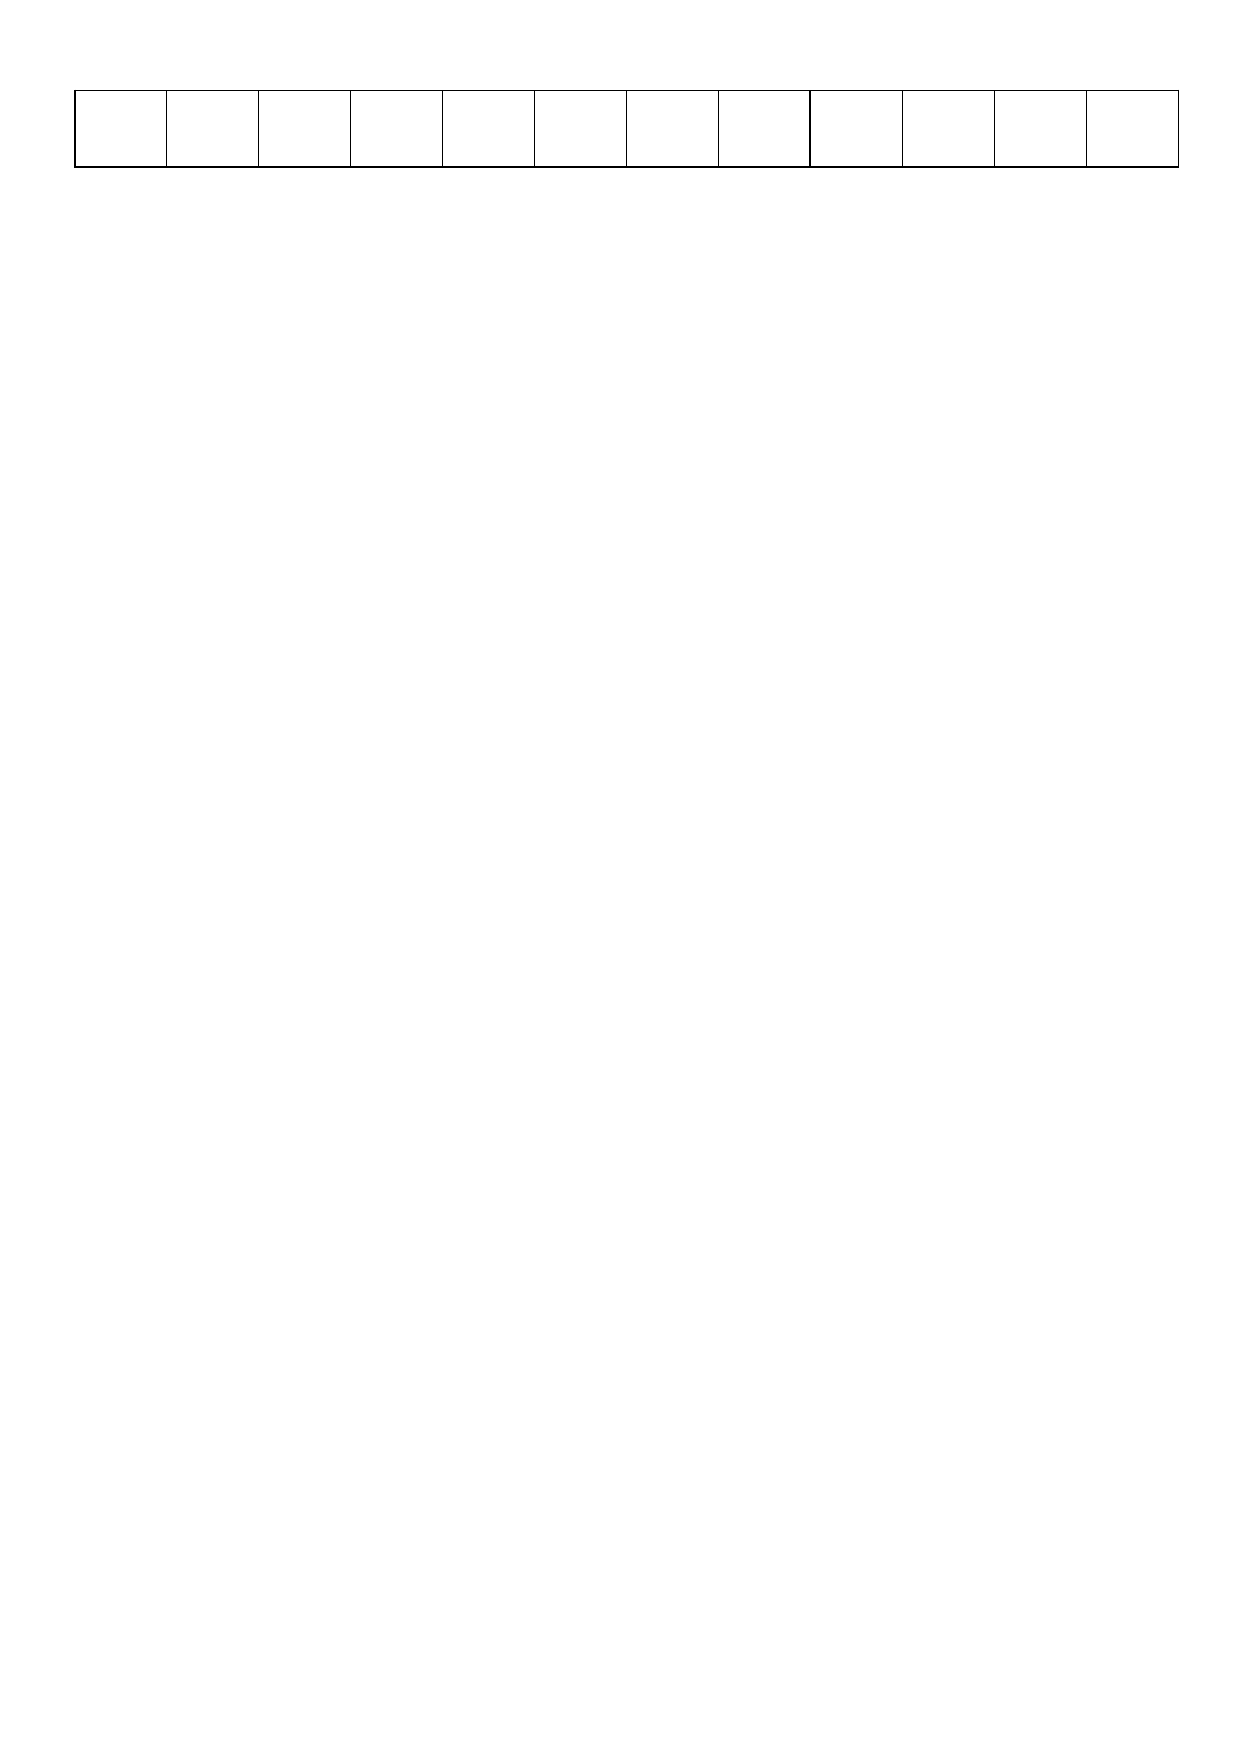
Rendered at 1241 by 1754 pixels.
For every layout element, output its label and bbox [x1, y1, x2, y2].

table_cell [811, 91, 902, 166]
table_cell [443, 91, 534, 166]
table_cell [995, 91, 1086, 166]
table_cell [627, 91, 718, 166]
table_cell [903, 91, 994, 166]
table_cell [167, 91, 258, 166]
table_cell [1087, 91, 1178, 166]
table_cell [719, 91, 809, 166]
table_cell [351, 91, 442, 166]
table_cell [259, 91, 350, 166]
table_cell [535, 91, 626, 166]
table_cell [76, 91, 166, 166]
